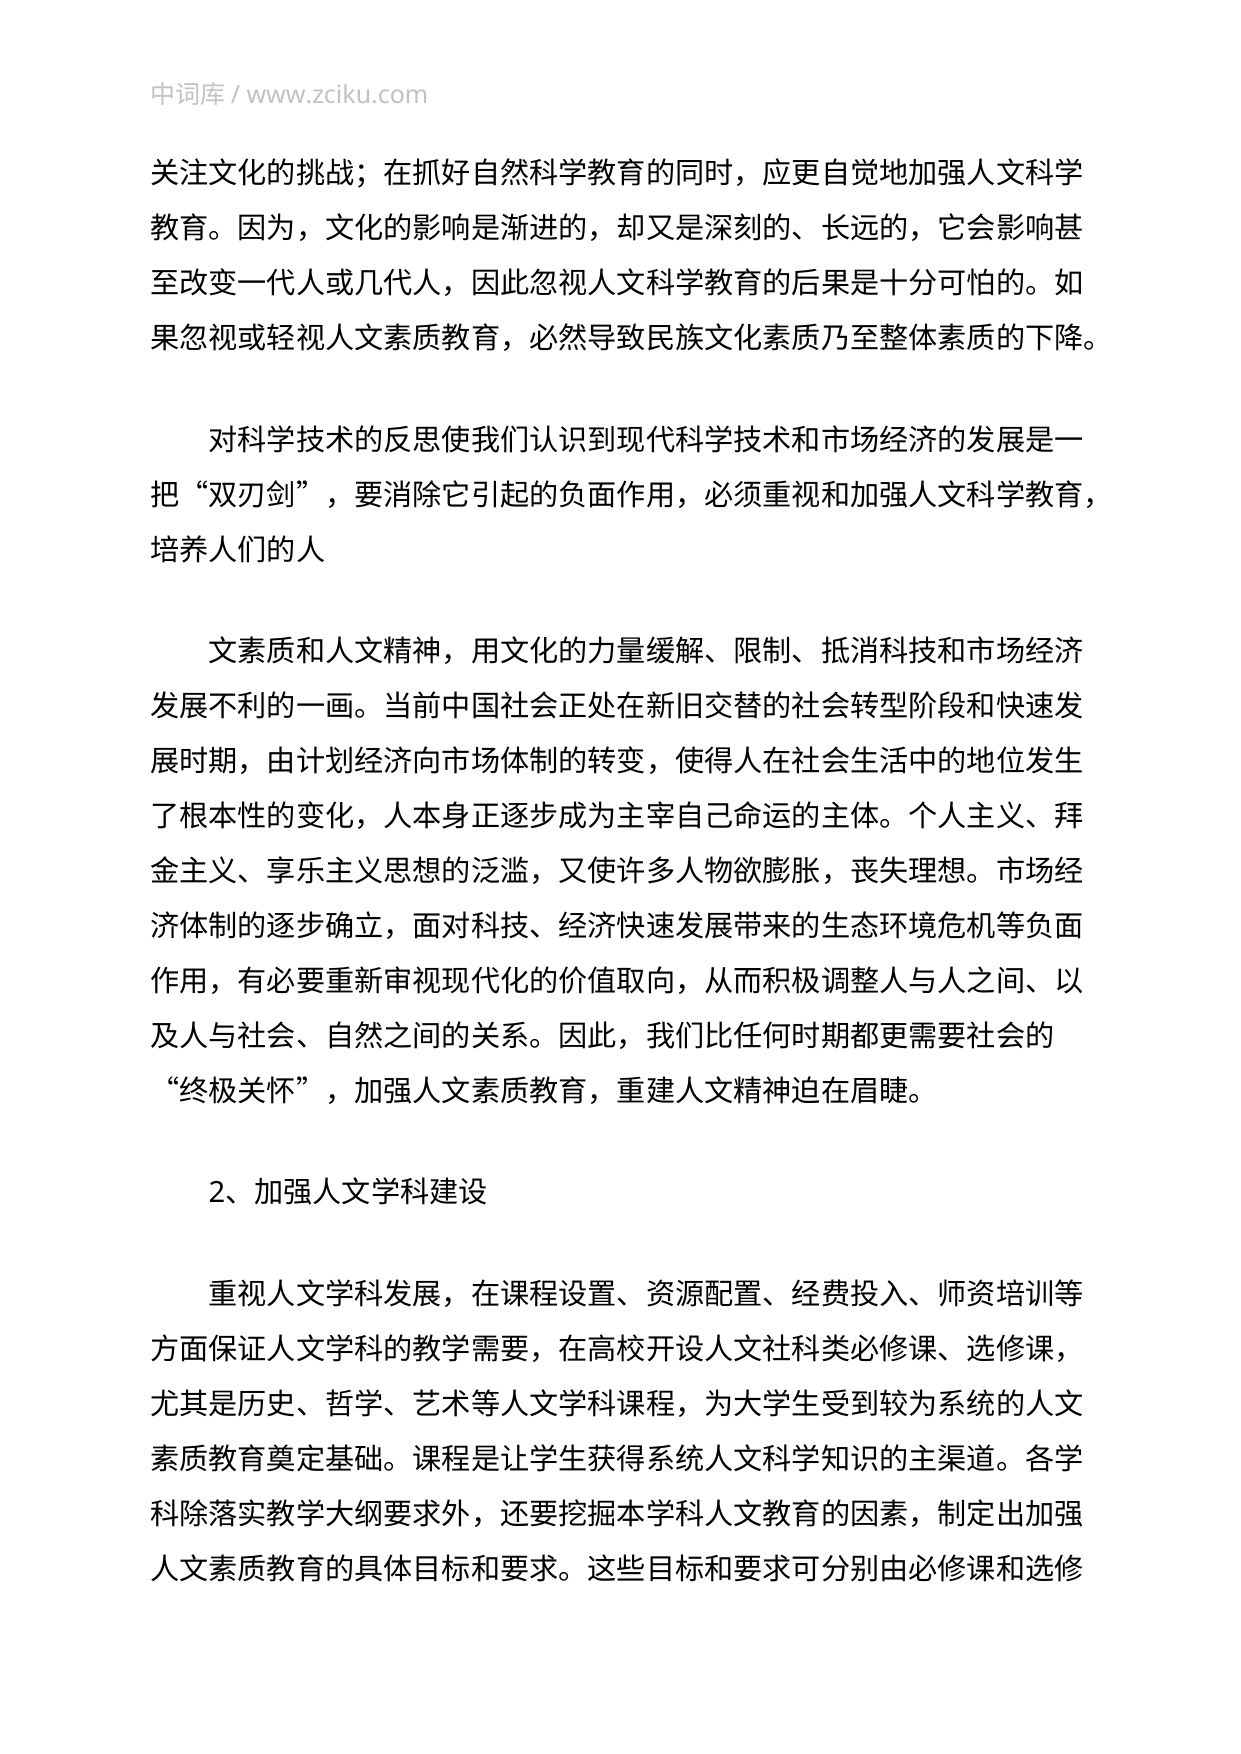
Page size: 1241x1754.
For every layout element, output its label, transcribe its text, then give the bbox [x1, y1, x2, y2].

text 文素质和人文精神，用文化的力量缓解、限制、抵消科技和市场经济发展不利的一画。当前中国社会正处在新旧交替的社会转型阶段和快速发展时期，由计划经济向市场体制的转变，使得人在社会生活中的地位发生了根本性的变化，人本身正逐步成为主宰自己命运的主体。个人主义、拜金主义、享乐主义思想的泛滥，又使许多人物欲膨胀，丧失理想。市场经济体制的逐步确立，面对科技、经济快速发展带来的生态环境危机等负面作用，有必要重新审视现代化的价值取向，从而积极调整人与人之间、以及人与社会、自然之间的关系。因此，我们比任何时期都更需要社会的“终极关怀”，加强人文素质教育，重建人文精神迫在眉睫。 [150, 628, 1090, 1109]
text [150, 150, 1090, 357]
text 2、加强人文学科建设 [150, 1169, 1090, 1211]
text 对科学技术的反思使我们认识到现代科学技术和市场经济的发展是一把“双刃剑”，要消除它引起的负面作用，必须重视和加强人文科学教育，培养人们的人 [150, 416, 1090, 568]
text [150, 1271, 1090, 1588]
